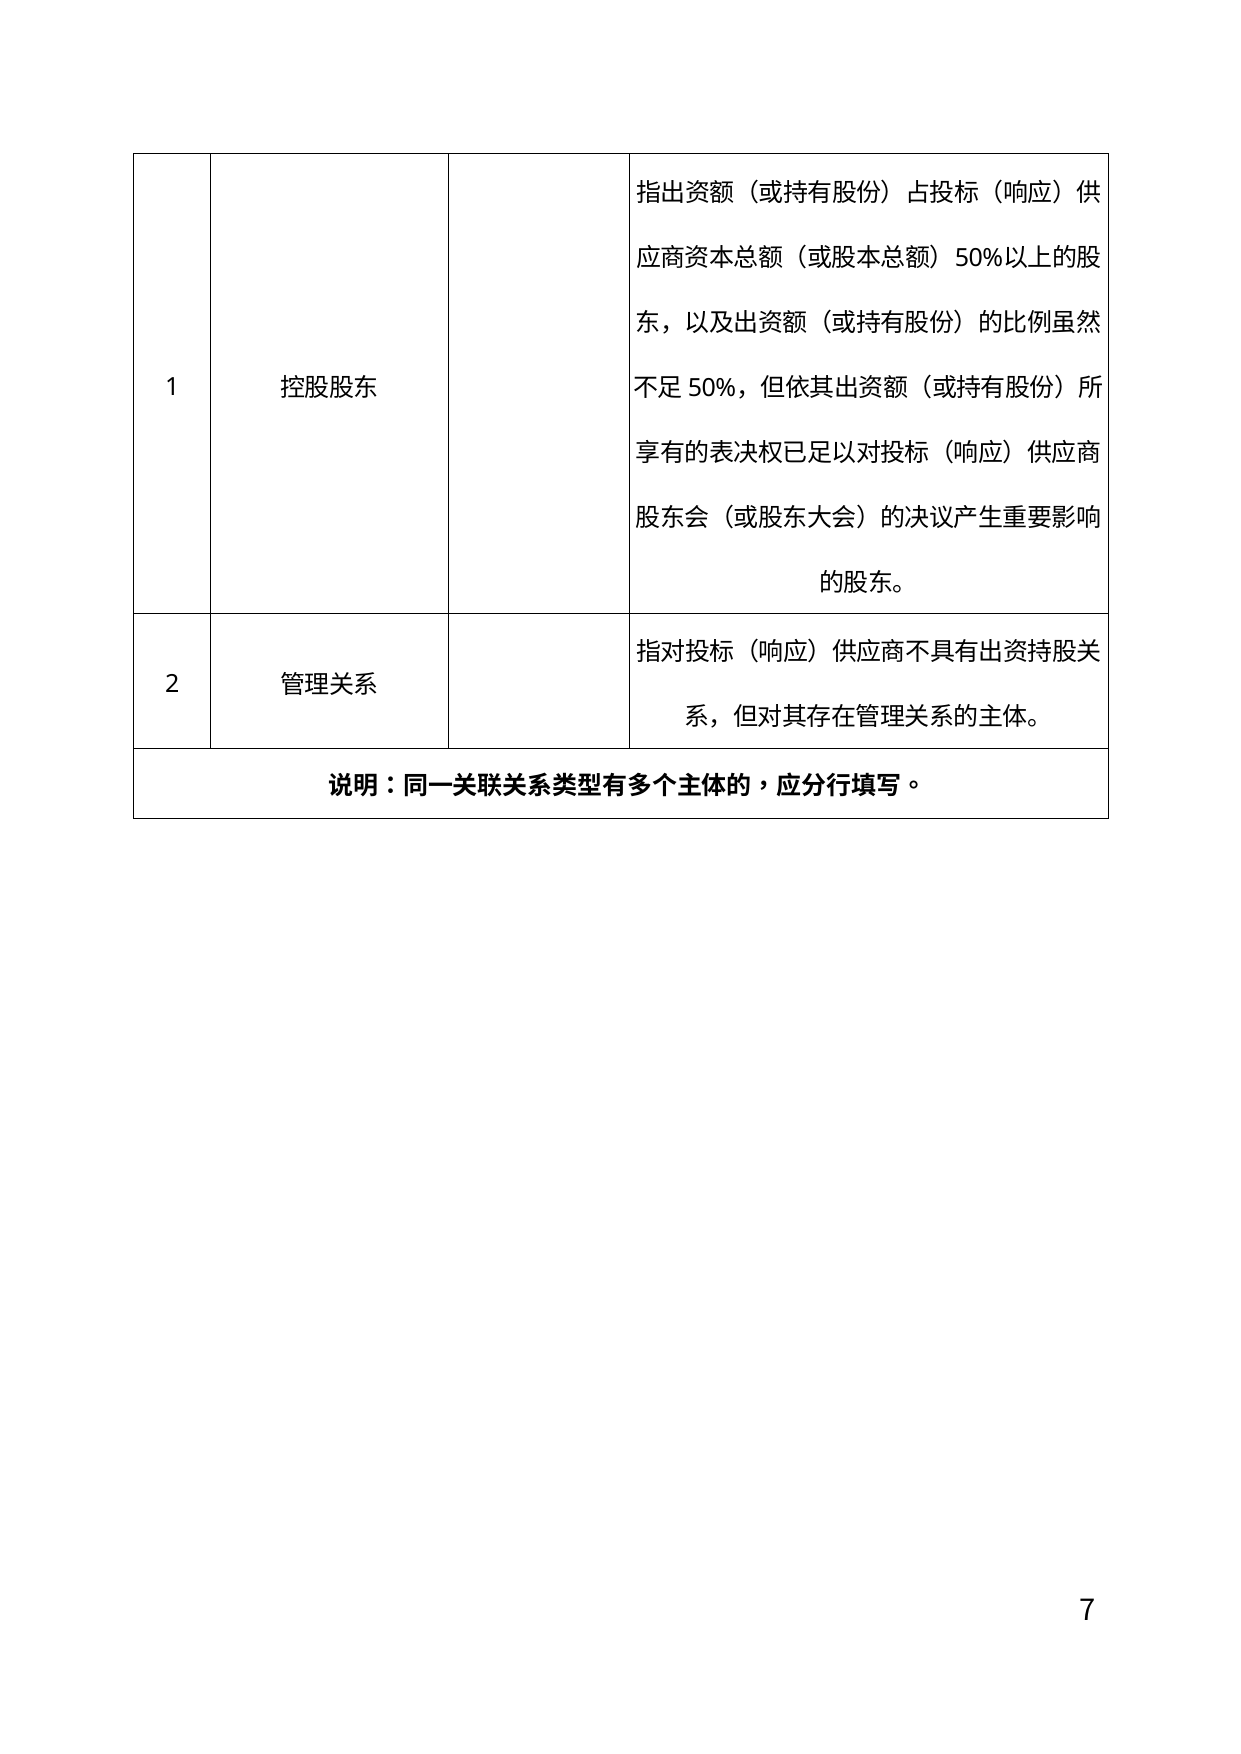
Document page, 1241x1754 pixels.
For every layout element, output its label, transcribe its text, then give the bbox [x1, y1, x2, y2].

table_cell [449, 614, 629, 747]
table_cell 控股股东 [211, 154, 448, 613]
table_cell 2 [134, 614, 210, 747]
table_cell [449, 154, 629, 613]
table_cell 管理关系 [211, 614, 448, 747]
table_cell 1 [134, 154, 210, 613]
table_cell 说明：同一关联关系类型有多个主体的，应分行填写。 [134, 749, 1108, 817]
table_cell 指出资额（或持有股份）占投标（响应）供应商资本总额（或股本总额）50%以上的股东，以及出资额（或持有股份）的比例虽然不足50%，但依其出资额（或持有股份）所享有的表决权已足以对投标（响应）供应商股东会（或股东大会）的决议产生重要影响的股东。 [630, 154, 1108, 613]
table_cell 指对投标（响应）供应商不具有出资持股关系，但对其存在管理关系的主体。 [630, 614, 1108, 747]
